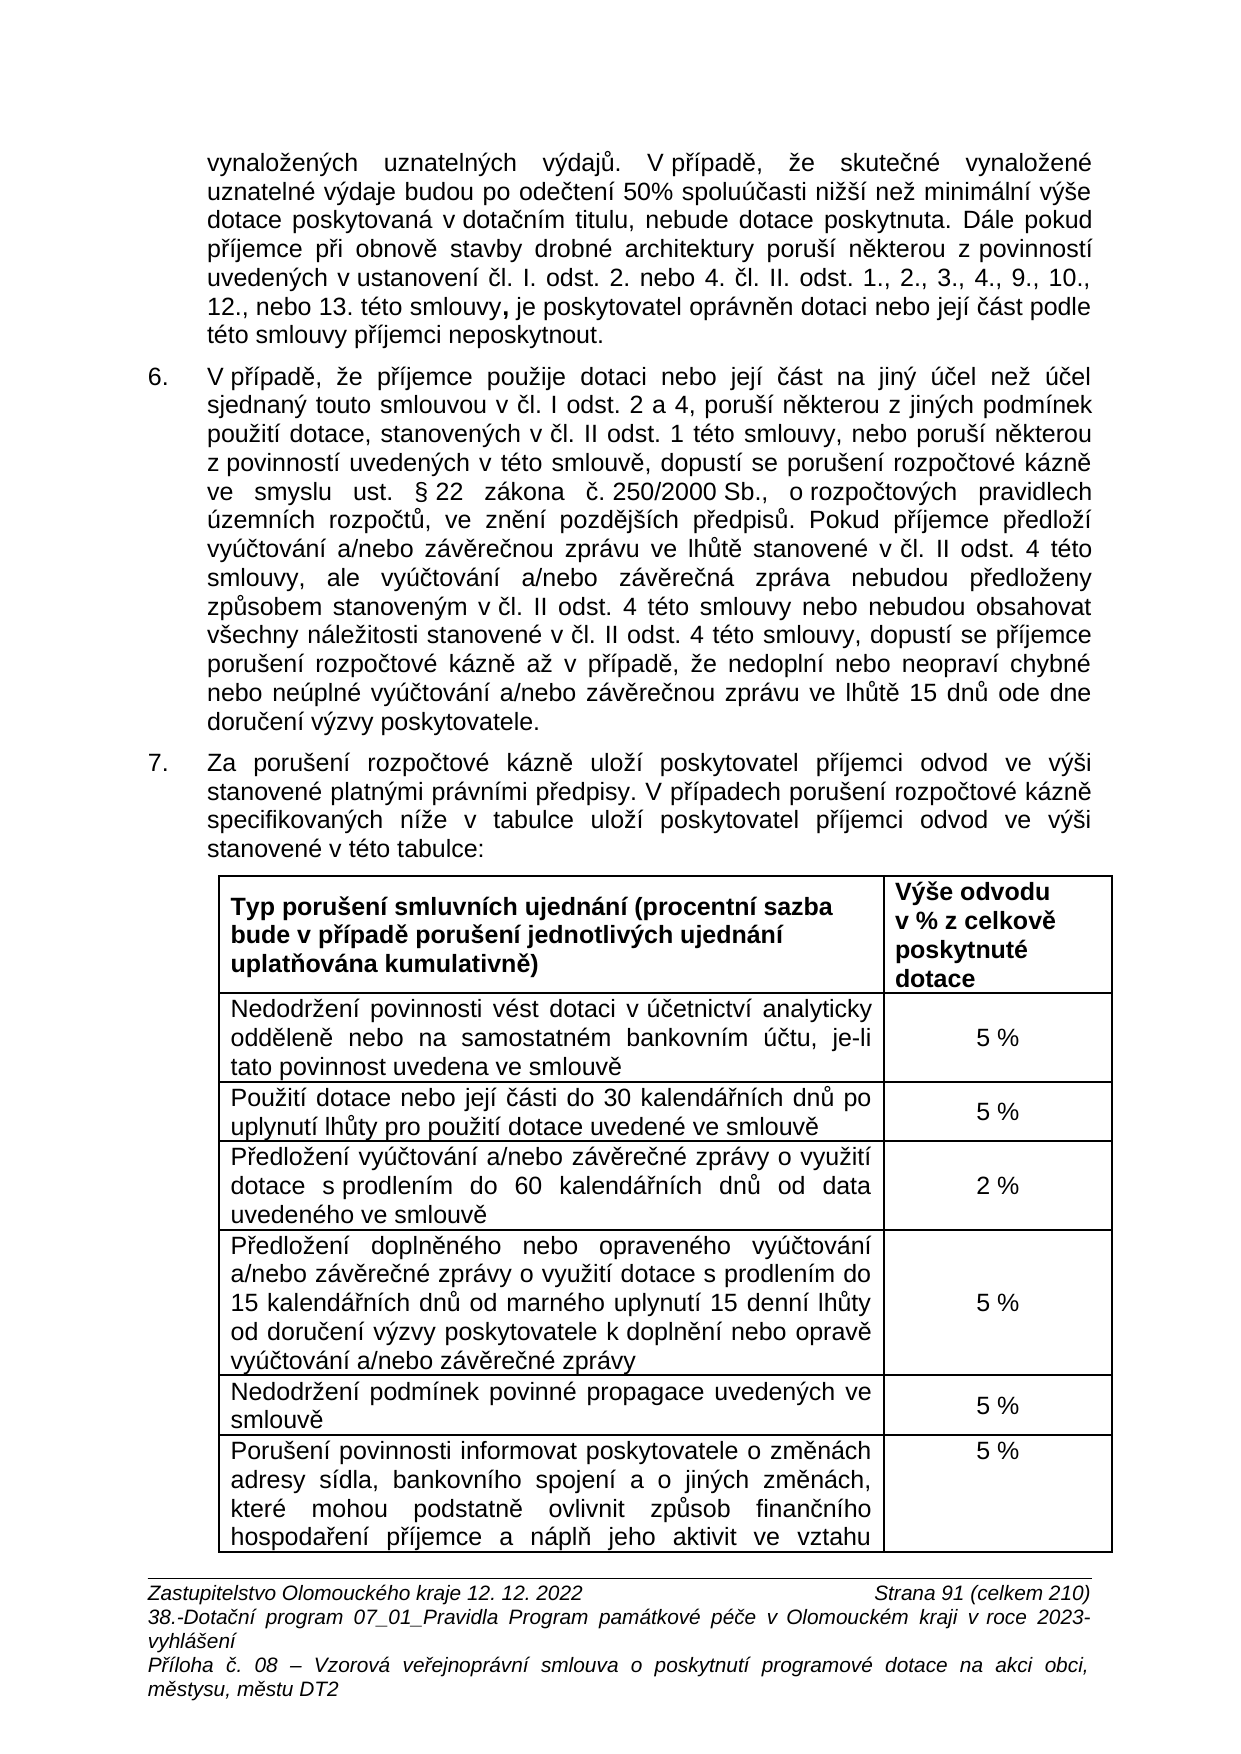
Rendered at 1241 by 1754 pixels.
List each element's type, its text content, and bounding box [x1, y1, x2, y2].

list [148, 148, 1092, 349]
table_header Typ porušení smluvních ujednání (procentní sazba bude v případě porušení jednotlivých ujednání uplatňována kumulativně) [220, 877, 883, 992]
table_cell 5 % [885, 994, 1111, 1081]
table_cell Nedodržení podmínek povinné propagace uvedených ve smlouvě [220, 1376, 883, 1434]
table_cell 2 % [885, 1142, 1111, 1228]
table_cell Použití dotace nebo její části do 30 kalendářních dnů po uplynutí lhůty pro použití dotace uvedené ve smlouvě [220, 1083, 883, 1140]
table_header Výše odvodu v % z celkově poskytnuté dotace [885, 877, 1111, 992]
table_cell 5 % [885, 1231, 1111, 1374]
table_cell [220, 1436, 883, 1551]
table_cell 5 % [885, 1083, 1111, 1140]
list Za porušení rozpočtové kázně uloží poskytovatel příjemci odvod ve výši stanovené platnými právními předpisy. V případech porušení rozpočtové kázně specifikovaných níže v tabulce uloží poskytovatel příjemci odvod ve výši stanovené v této tabulce: [148, 748, 1092, 863]
table_cell 5 % [885, 1376, 1111, 1434]
table_cell Předložení vyúčtování a/nebo závěrečné zprávy o využití dotace s prodlením do 60 kalendářních dnů od data uvedeného ve smlouvě [220, 1142, 883, 1228]
table_cell 5 % [885, 1436, 1111, 1551]
table_cell Předložení doplněného nebo opraveného vyúčtování a/nebo závěrečné zprávy o využití dotace s prodlením do 15 kalendářních dnů od marného uplynutí 15 denní lhůty od doručení výzvy poskytovatele k doplnění nebo opravě vyúčtování a/nebo závěrečné zprávy [220, 1231, 883, 1374]
table_cell Nedodržení povinnosti vést dotaci v účetnictví analyticky odděleně nebo na samostatném bankovním účtu, je-li tato povinnost uvedena ve smlouvě [220, 994, 883, 1081]
list V případě, že příjemce použije dotaci nebo její část na jiný účel než účel sjednaný touto smlouvou v čl. I odst. 2 a 4, poruší některou z jiných podmínek použití dotace, stanovených v čl. II odst. 1 této smlouvy, nebo poruší některou z povinností uvedených v této smlouvě, dopustí se porušení rozpočtové kázně ve smyslu ust. § 22 zákona č. 250/2000 Sb., o rozpočtových pravidlech územních rozpočtů, ve znění pozdějších předpisů. Pokud příjemce předloží vyúčtování a/nebo závěrečnou zprávu ve lhůtě stanovené v čl. II odst. 4 této smlouvy, ale vyúčtování a/nebo závěrečná zpráva nebudou předloženy způsobem stanoveným v čl. II odst. 4 této smlouvy nebo nebudou obsahovat všechny náležitosti stanovené v čl. II odst. 4 této smlouvy, dopustí se příjemce porušení rozpočtové kázně až v případě, že nedoplní nebo neopraví chybné nebo neúplné vyúčtování a/nebo závěrečnou zprávu ve lhůtě 15 dnů ode dne doručení výzvy poskytovatele. [148, 361, 1092, 735]
